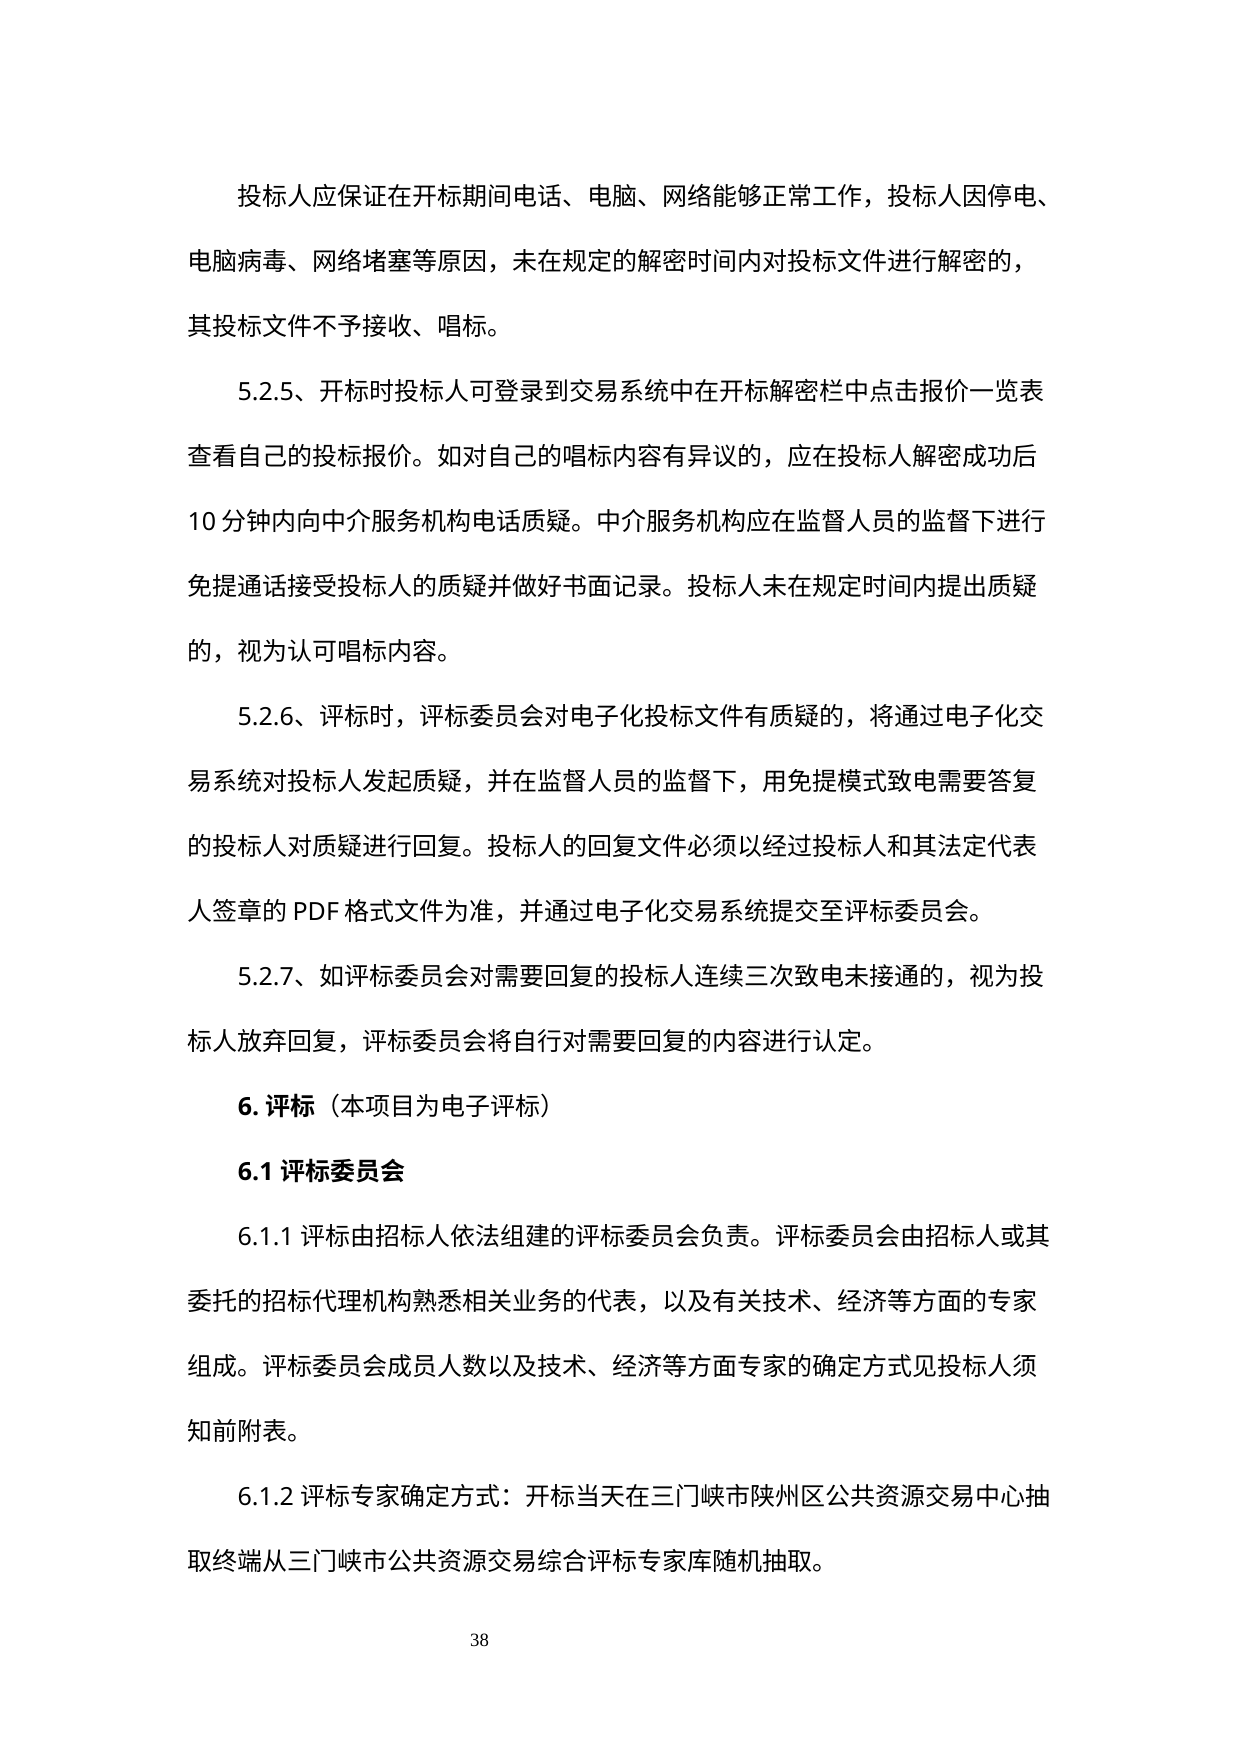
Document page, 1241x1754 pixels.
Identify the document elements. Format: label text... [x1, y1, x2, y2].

text 6.1 评标委员会 [187, 1137, 1053, 1202]
text 6.1.2 评标专家确定方式：开标当天在三门峡市陕州区公共资源交易中心抽取终端从三门峡市公共资源交易综合评标专家库随机抽取。 [187, 1462, 1053, 1592]
text 投标人应保证在开标期间电话、电脑、网络能够正常工作，投标人因停电、电脑病毒、网络堵塞等原因，未在规定的解密时间内对投标文件进行解密的，其投标文件不予接收、唱标。 [187, 162, 1053, 357]
subtitle 6. 评标（本项目为电子评标） [187, 1072, 1053, 1137]
text 5.2.7、如评标委员会对需要回复的投标人连续三次致电未接通的，视为投标人放弃回复，评标委员会将自行对需要回复的内容进行认定。 [187, 942, 1053, 1072]
text 6.1.1 评标由招标人依法组建的评标委员会负责。评标委员会由招标人或其委托的招标代理机构熟悉相关业务的代表，以及有关技术、经济等方面的专家组成。评标委员会成员人数以及技术、经济等方面专家的确定方式见投标人须知前附表。 [187, 1202, 1053, 1462]
text 5.2.6、评标时，评标委员会对电子化投标文件有质疑的，将通过电子化交易系统对投标人发起质疑，并在监督人员的监督下，用免提模式致电需要答复的投标人对质疑进行回复。投标人的回复文件必须以经过投标人和其法定代表人签章的PDF格式文件为准，并通过电子化交易系统提交至评标委员会。 [187, 682, 1053, 942]
text 5.2.5、开标时投标人可登录到交易系统中在开标解密栏中点击报价一览表查看自己的投标报价。如对自己的唱标内容有异议的，应在投标人解密成功后10分钟内向中介服务机构电话质疑。中介服务机构应在监督人员的监督下进行免提通话接受投标人的质疑并做好书面记录。投标人未在规定时间内提出质疑的，视为认可唱标内容。 [187, 357, 1053, 682]
